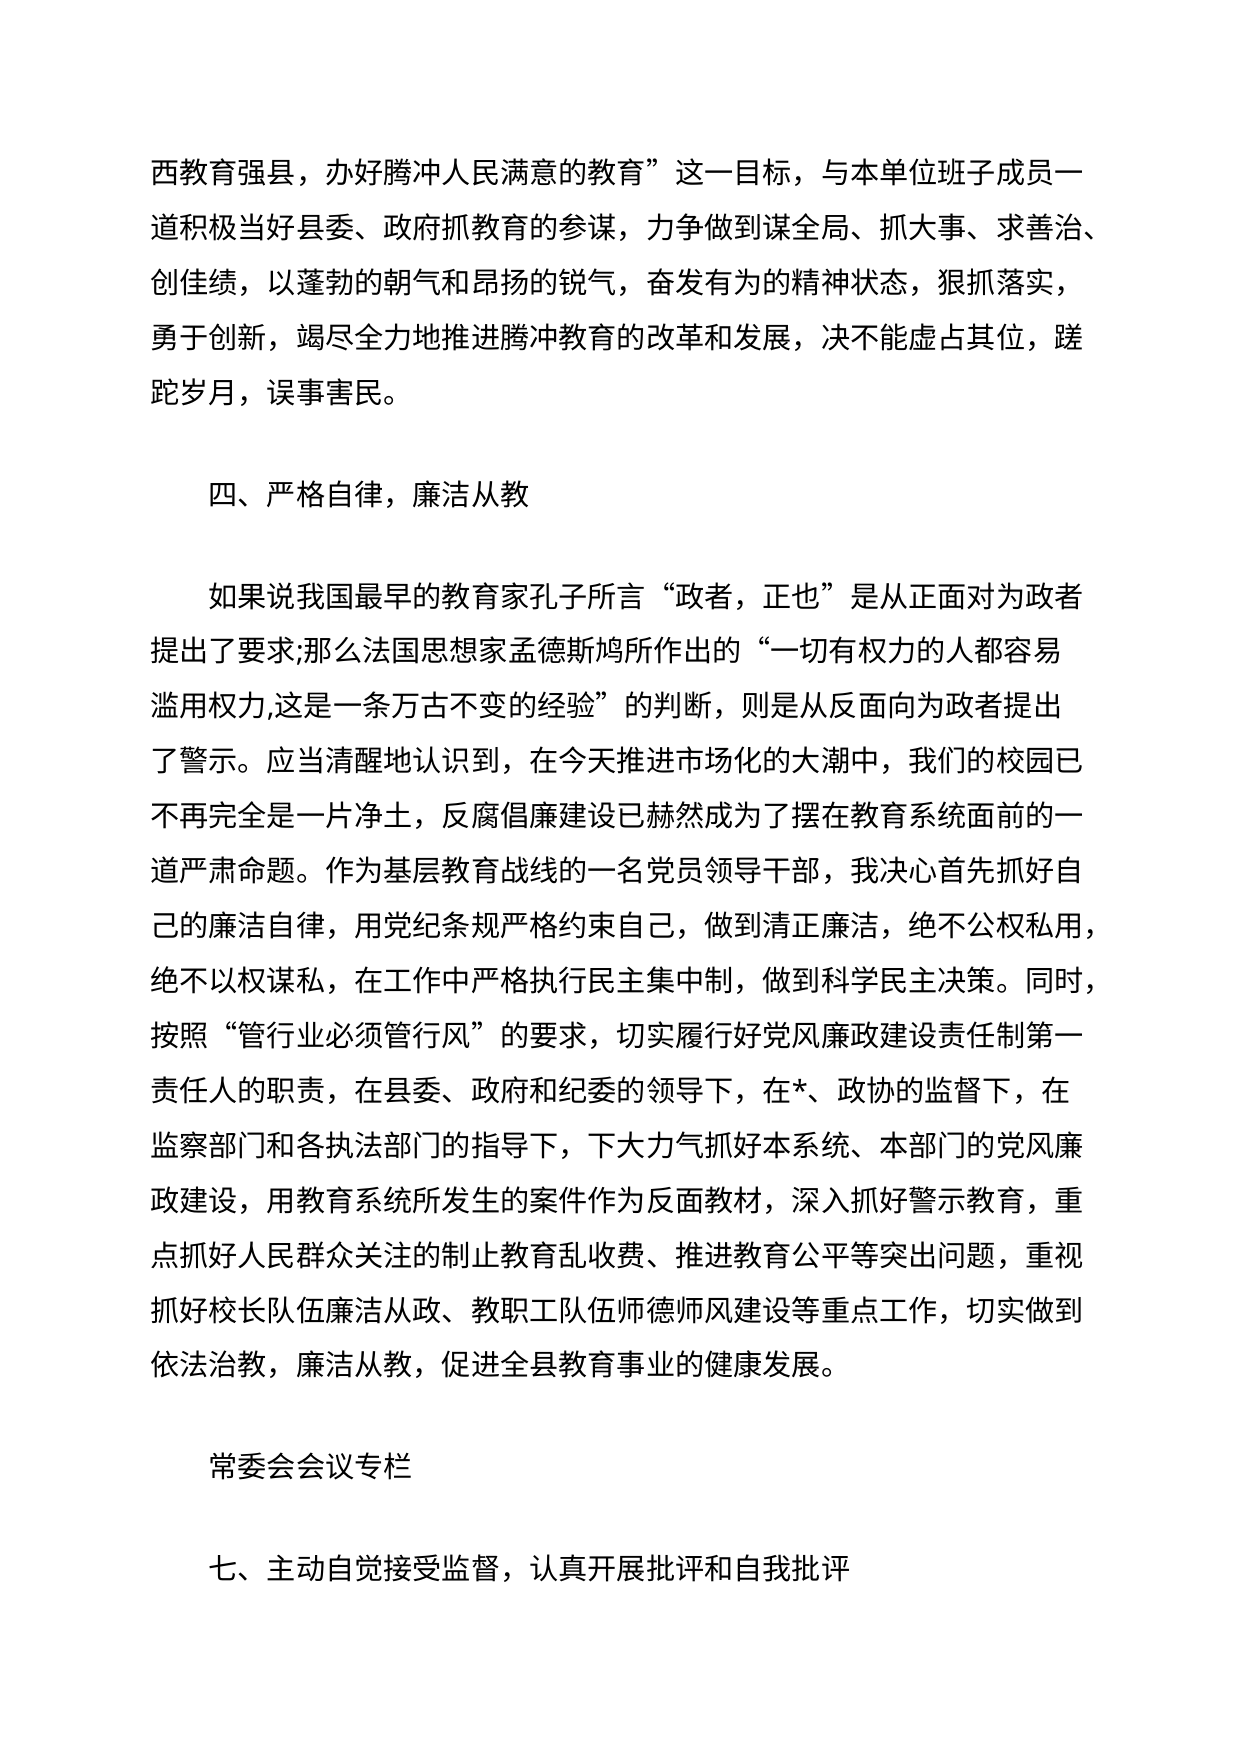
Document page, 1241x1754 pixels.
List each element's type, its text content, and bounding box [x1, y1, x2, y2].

text 四、严格自律，廉洁从教 [150, 471, 1090, 514]
text 常委会会议专栏 [150, 1444, 1090, 1486]
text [150, 150, 1090, 412]
text 七、主动自觉接受监督，认真开展批评和自我批评 [150, 1546, 1090, 1588]
text 如果说我国最早的教育家孔子所言“政者，正也”是从正面对为政者提出了要求;那么法国思想家孟德斯鸠所作出的“一切有权力的人都容易滥用权力,这是一条万古不变的经验”的判断，则是从反面向为政者提出了警示。应当清醒地认识到，在今天推进市场化的大潮中，我们的校园已不再完全是一片净土，反腐倡廉建设已赫然成为了摆在教育系统面前的一道严肃命题。作为基层教育战线的一名党员领导干部，我决心首先抓好自己的廉洁自律，用党纪条规严格约束自己，做到清正廉洁，绝不公权私用，绝不以权谋私，在工作中严格执行民主集中制，做到科学民主决策。同时，按照“管行业必须管行风”的要求，切实履行好党风廉政建设责任制第一责任人的职责，在县委、政府和纪委的领导下，在*、政协的监督下，在监察部门和各执法部门的指导下，下大力气抓好本系统、本部门的党风廉政建设，用教育系统所发生的案件作为反面教材，深入抓好警示教育，重点抓好人民群众关注的制止教育乱收费、推进教育公平等突出问题，重视抓好校长队伍廉洁从政、教职工队伍师德师风建设等重点工作，切实做到依法治教，廉洁从教，促进全县教育事业的健康发展。 [150, 573, 1090, 1384]
